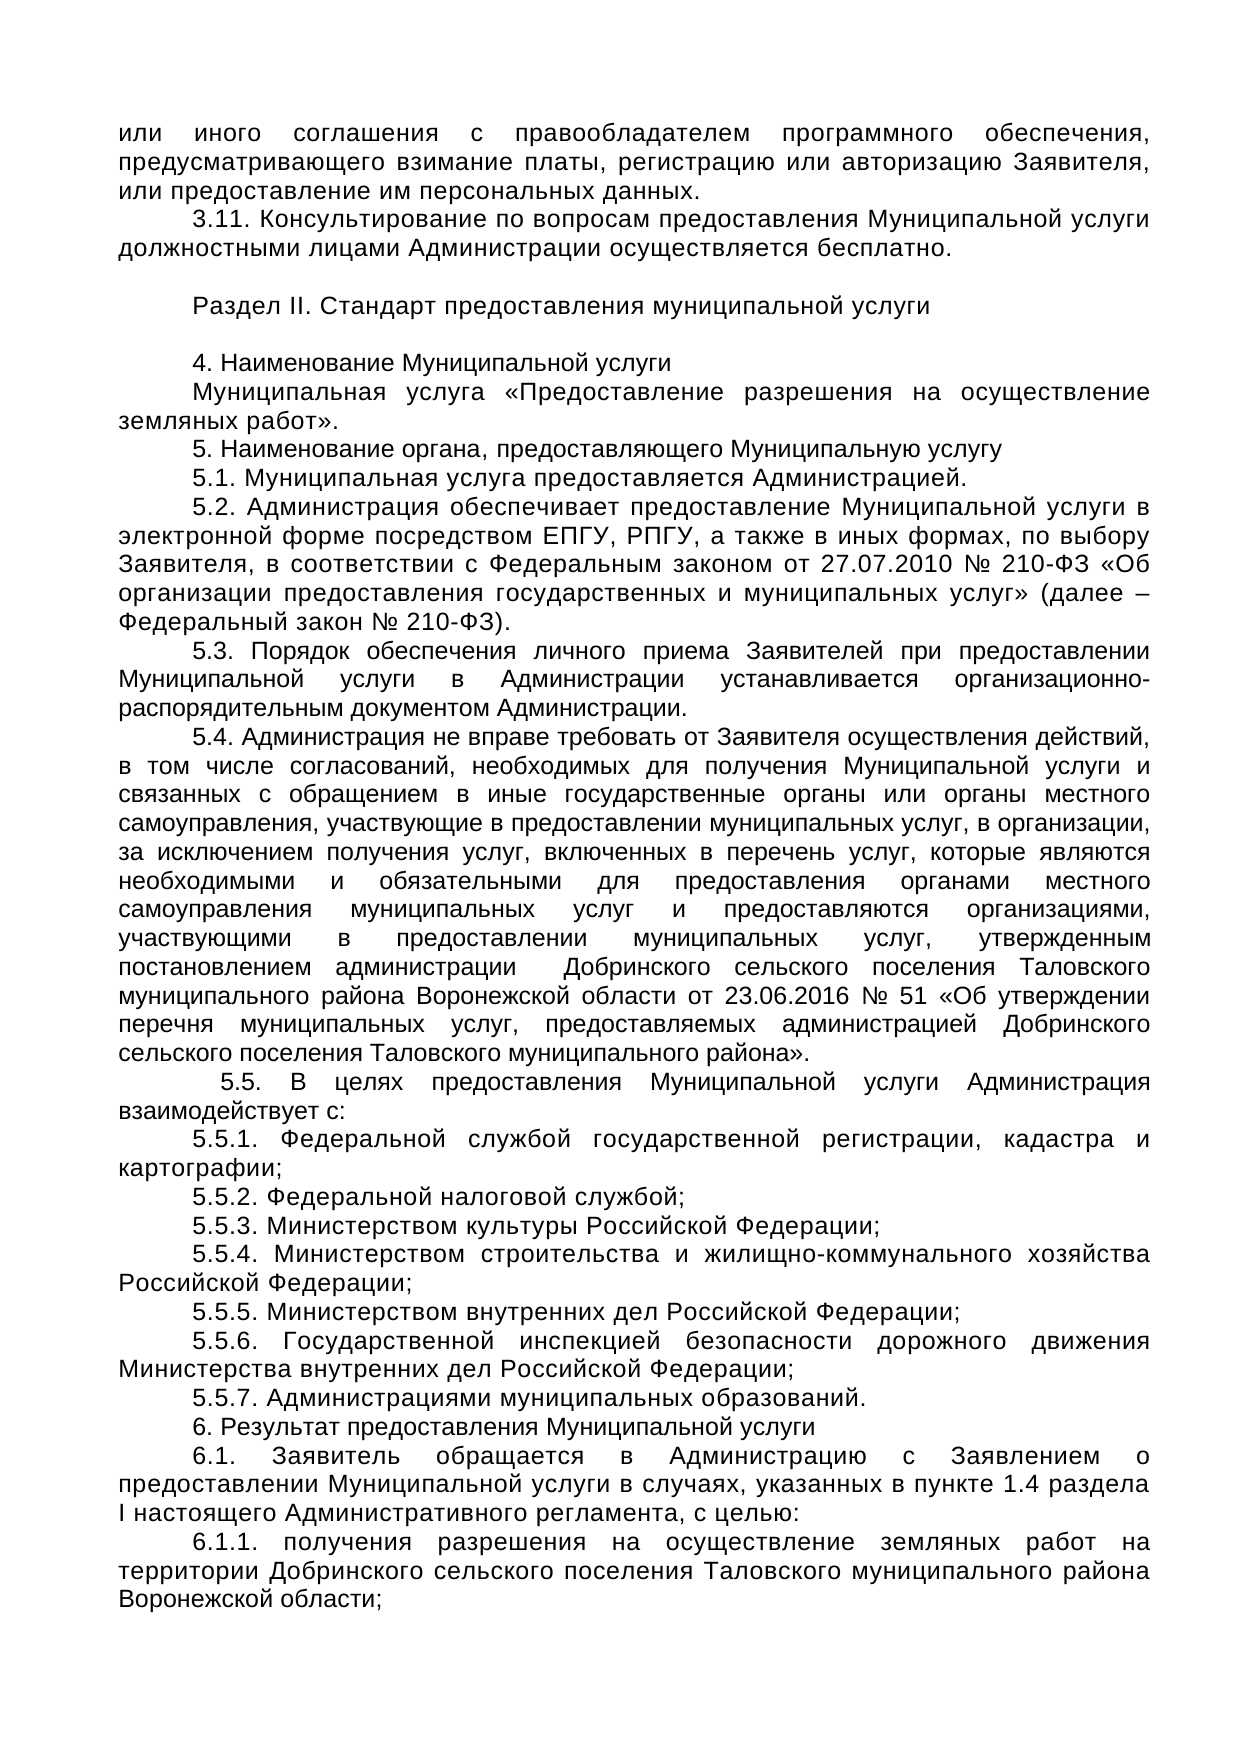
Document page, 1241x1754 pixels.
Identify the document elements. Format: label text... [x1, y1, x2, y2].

text 3.11. Консультирование по вопросам предоставления Муниципальной услуги должностными лицами Администрации осуществляется бесплатно. [118, 204, 1152, 262]
text 5.5.1. Федеральной службой государственной регистрации, кадастра и картографии; [118, 1124, 1152, 1182]
text 5.2. Администрация обеспечивает предоставление Муниципальной услуги в электронной форме посредством ЕПГУ, РПГУ, а также в иных формах, по выбору Заявителя, в соответствии с Федеральным законом от 27.07.2010 № 210-ФЗ «Об организации предоставления государственных и муниципальных услуг» (далее – Федеральный закон № 210-ФЗ). [118, 492, 1152, 636]
text 5.5.2. Федеральной налоговой службой; [118, 1182, 1152, 1211]
text 6. Результат предоставления Муниципальной услуги [118, 1412, 1152, 1441]
text 5.1. Муниципальная услуга предоставляется Администрацией. [118, 463, 1152, 492]
text 5.5.5. Министерством внутренних дел Российской Федерации; [118, 1297, 1152, 1326]
text 4. Наименование Муниципальной услуги [118, 348, 1152, 377]
text 5.5.7. Администрациями муниципальных образований. [118, 1383, 1152, 1412]
text 5.5. В целях предоставления Муниципальной услуги Администрация взаимодействует с: [118, 1067, 1152, 1124]
text 5. Наименование органа, предоставляющего Муниципальную услугу [118, 434, 1152, 463]
text Муниципальная услуга «Предоставление разрешения на осуществление земляных работ». [118, 377, 1152, 434]
text 5.5.6. Государственной инспекцией безопасности дорожного движения Министерства внутренних дел Российской Федерации; [118, 1326, 1152, 1383]
text 5.5.4. Министерством строительства и жилищно-коммунального хозяйства Российской Федерации; [118, 1239, 1152, 1297]
text 6.1.1. получения разрешения на осуществление земляных работ на территории Добринского сельского поселения Таловского муниципального района Воронежской области; [118, 1527, 1152, 1613]
text 5.5.3. Министерством культуры Российской Федерации; [118, 1211, 1152, 1239]
text 6.1. Заявитель обращается в Администрацию с Заявлением о предоставлении Муниципальной услуги в случаях, указанных в пункте 1.4 раздела I настоящего Административного регламента, с целью: [118, 1441, 1152, 1527]
text Раздел II. Стандарт предоставления муниципальной услуги [118, 291, 1152, 319]
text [118, 118, 1152, 204]
text 5.4. Администрация не вправе требовать от Заявителя осуществления действий, в том числе согласований, необходимых для получения Муниципальной услуги и связанных с обращением в иные государственные органы или органы местного самоуправления, участвующие в предоставлении муниципальных услуг, в организации, за исключением получения услуг, включенных в перечень услуг, которые являются необходимыми и обязательными для предоставления органами местного самоуправления муниципальных услуг и предоставляются организациями, участвующими в предоставлении муниципальных услуг, утвержденным постановлением администрации Добринского сельского поселения Таловского муниципального района Воронежской области от 23.06.2016 № 51 «Об утверждении перечня муниципальных услуг, предоставляемых администрацией Добринского сельского поселения Таловского муниципального района». [118, 722, 1152, 1067]
text 5.3. Порядок обеспечения личного приема Заявителей при предоставлении Муниципальной услуги в Администрации устанавливается организационно-распорядительным документом Администрации. [118, 636, 1152, 722]
